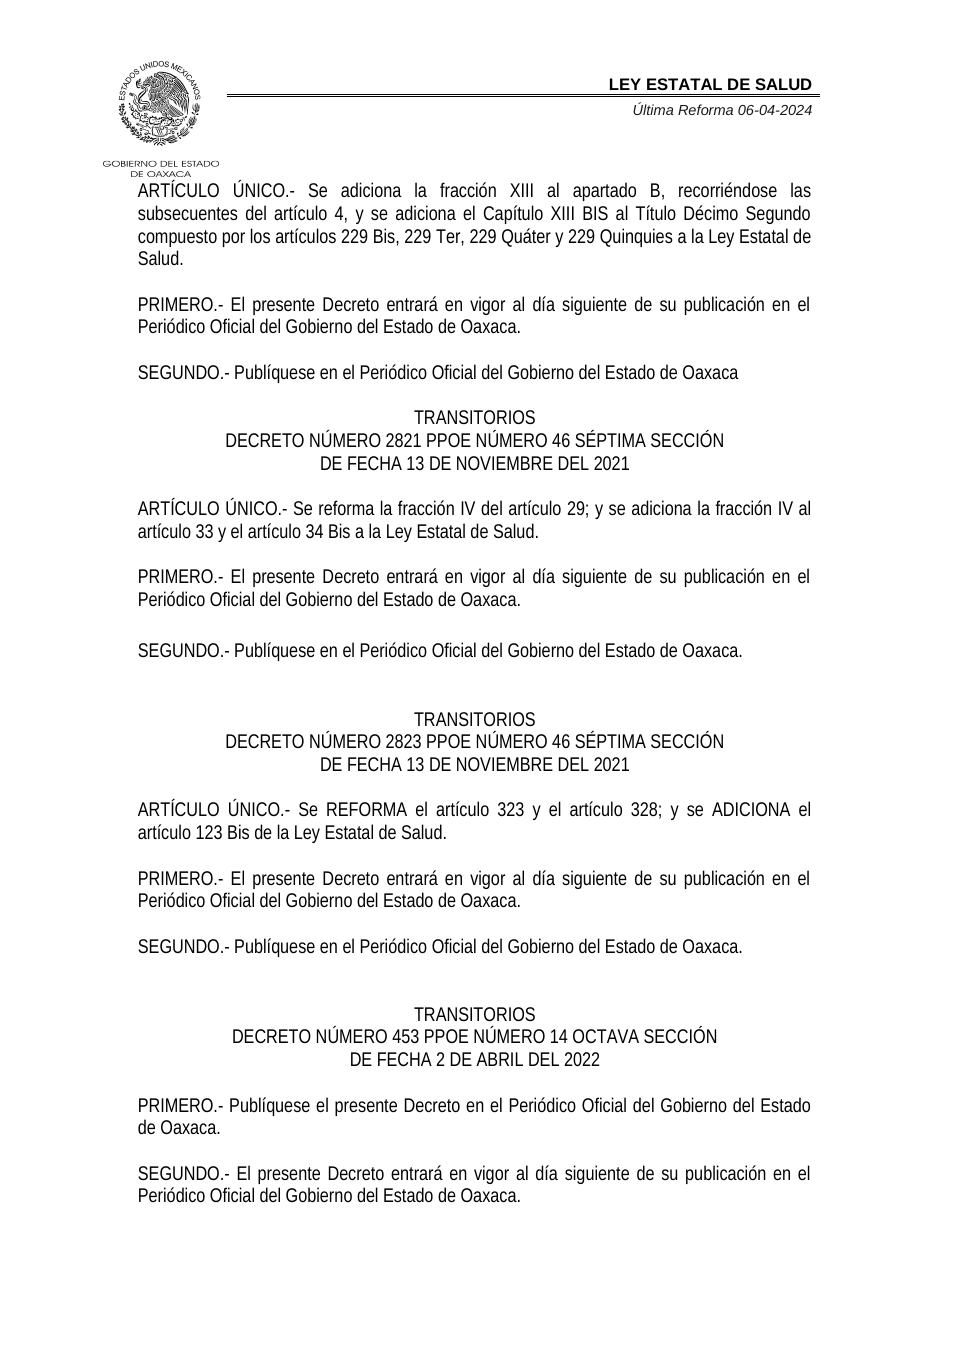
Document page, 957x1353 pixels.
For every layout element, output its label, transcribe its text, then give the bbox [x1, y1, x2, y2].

text SEGUNDO.- El presente Decreto entrará en vigor al día siguiente de su publicación en el Periódico Oficial del Gobierno del Estado de Oaxaca. [138, 1162, 812, 1207]
text DE FECHA 13 DE NOVIEMBRE DEL 2021 [138, 452, 812, 474]
text ARTÍCULO ÚNICO.- Se adiciona la fracción XIII al apartado B, recorriéndose las subsecuentes del artículo 4, y se adiciona el Capítulo XIII BIS al Título Décimo Segundo compuesto por los artículos 229 Bis, 229 Ter, 229 Quáter y 229 Quinquies a la Ley Estatal de Salud. [138, 179, 812, 270]
text SEGUNDO.- Publíquese en el Periódico Oficial del Gobierno del Estado de Oaxaca. [138, 639, 812, 662]
text SEGUNDO.- Publíquese en el Periódico Oficial del Gobierno del Estado de Oaxaca [138, 361, 812, 383]
text ARTÍCULO ÚNICO.- Se REFORMA el artículo 323 y el artículo 328; y se ADICIONA el artículo 123 Bis de la Ley Estatal de Salud. [138, 798, 812, 844]
text TRANSITORIOS [138, 406, 812, 429]
text DECRETO NÚMERO 2821 PPOE NÚMERO 46 SÉPTIMA SECCIÓN [138, 429, 812, 452]
text DE FECHA 2 DE ABRIL DEL 2022 [138, 1048, 812, 1071]
text DECRETO NÚMERO 453 PPOE NÚMERO 14 OCTAVA SECCIÓN [138, 1025, 812, 1048]
text PRIMERO.- El presente Decreto entrará en vigor al día siguiente de su publicación en el Periódico Oficial del Gobierno del Estado de Oaxaca. [138, 293, 812, 338]
text TRANSITORIOS [138, 1003, 812, 1025]
text DECRETO NÚMERO 2823 PPOE NÚMERO 46 SÉPTIMA SECCIÓN [138, 730, 812, 753]
text PRIMERO.- El presente Decreto entrará en vigor al día siguiente de su publicación en el Periódico Oficial del Gobierno del Estado de Oaxaca. [138, 866, 812, 912]
picture [100, 59, 222, 180]
text TRANSITORIOS [138, 707, 812, 730]
text PRIMERO.- Publíquese el presente Decreto en el Periódico Oficial del Gobierno del Estado de Oaxaca. [138, 1093, 812, 1139]
text SEGUNDO.- Publíquese en el Periódico Oficial del Gobierno del Estado de Oaxaca. [138, 934, 812, 957]
text DE FECHA 13 DE NOVIEMBRE DEL 2021 [138, 753, 812, 776]
text ARTÍCULO ÚNICO.- Se reforma la fracción IV del artículo 29; y se adiciona la fracción IV al artículo 33 y el artículo 34 Bis a la Ley Estatal de Salud. [138, 497, 812, 542]
text PRIMERO.- El presente Decreto entrará en vigor al día siguiente de su publicación en el Periódico Oficial del Gobierno del Estado de Oaxaca. [138, 565, 812, 611]
